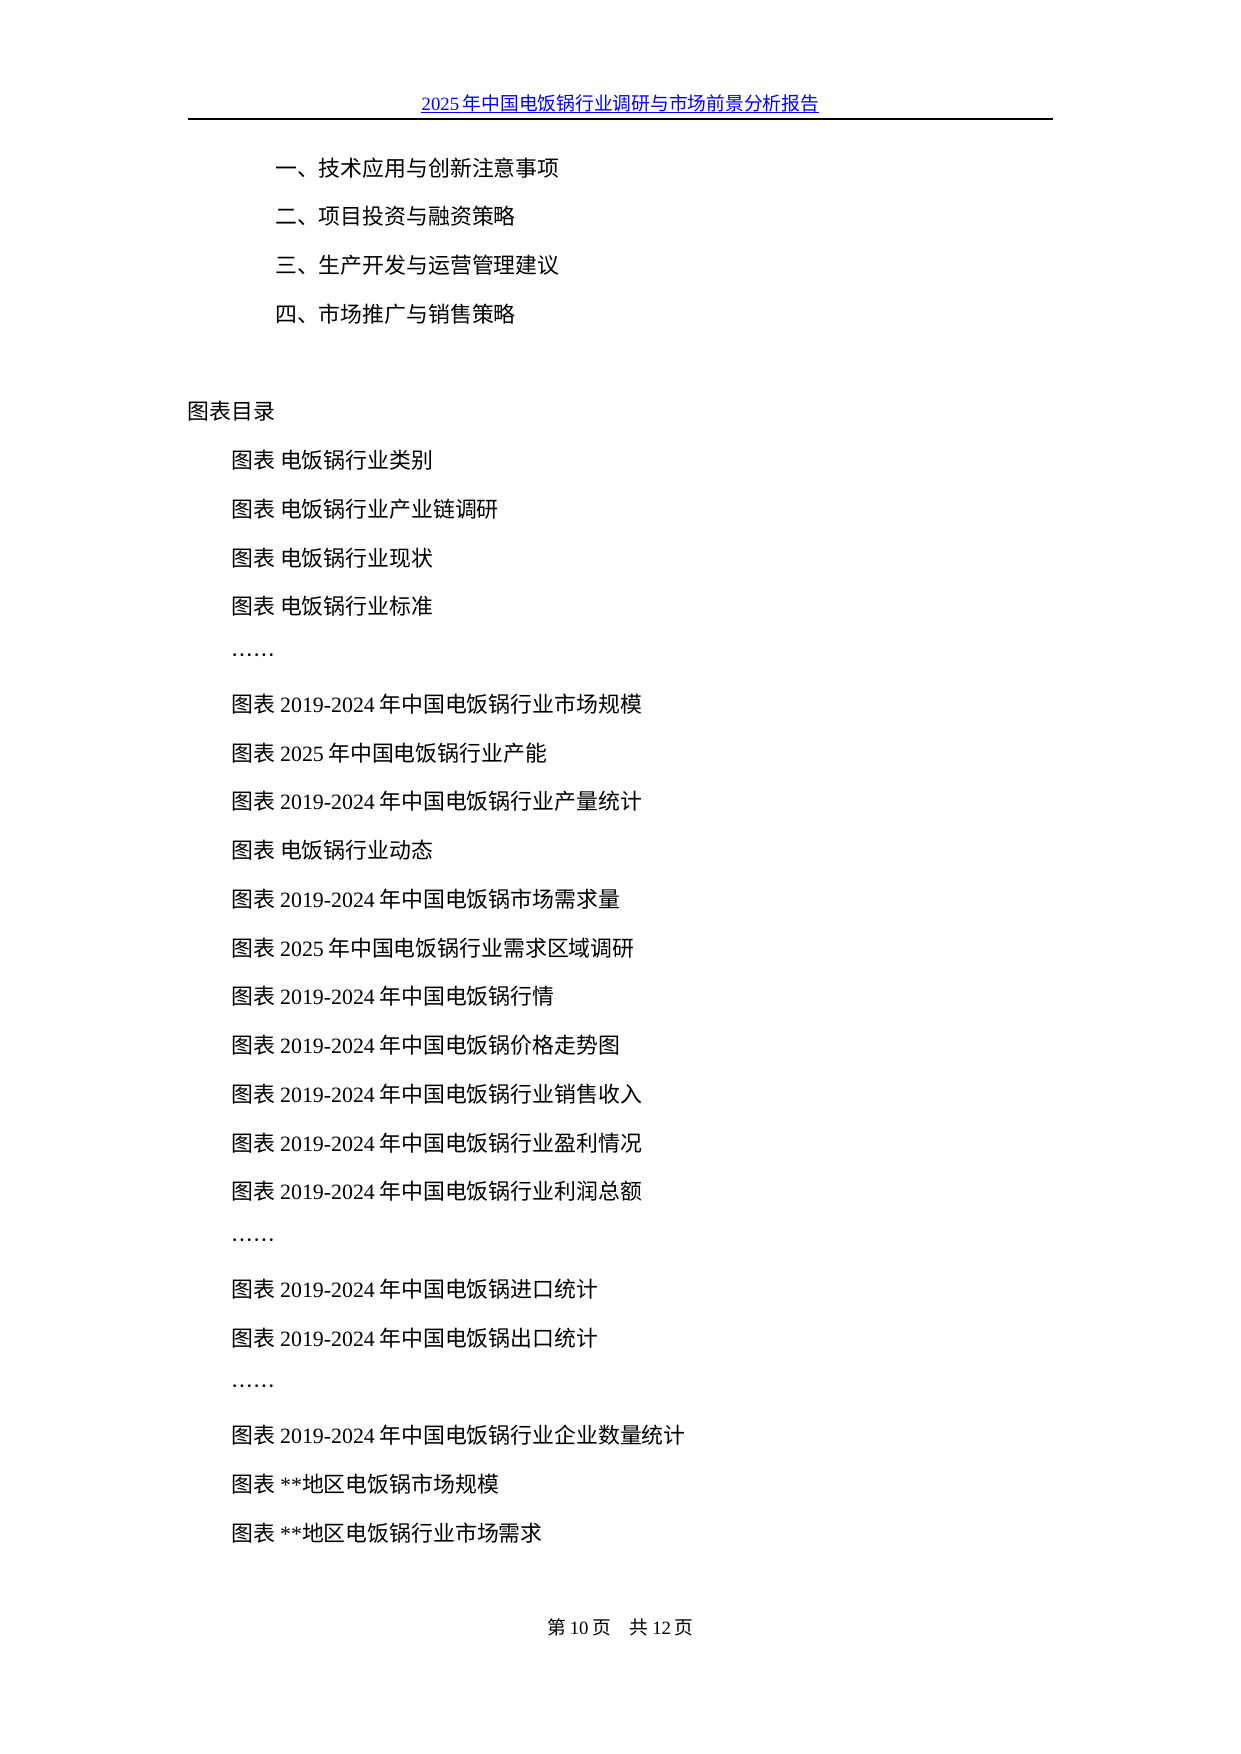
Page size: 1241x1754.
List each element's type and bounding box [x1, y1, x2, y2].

text [187, 150, 1053, 1548]
